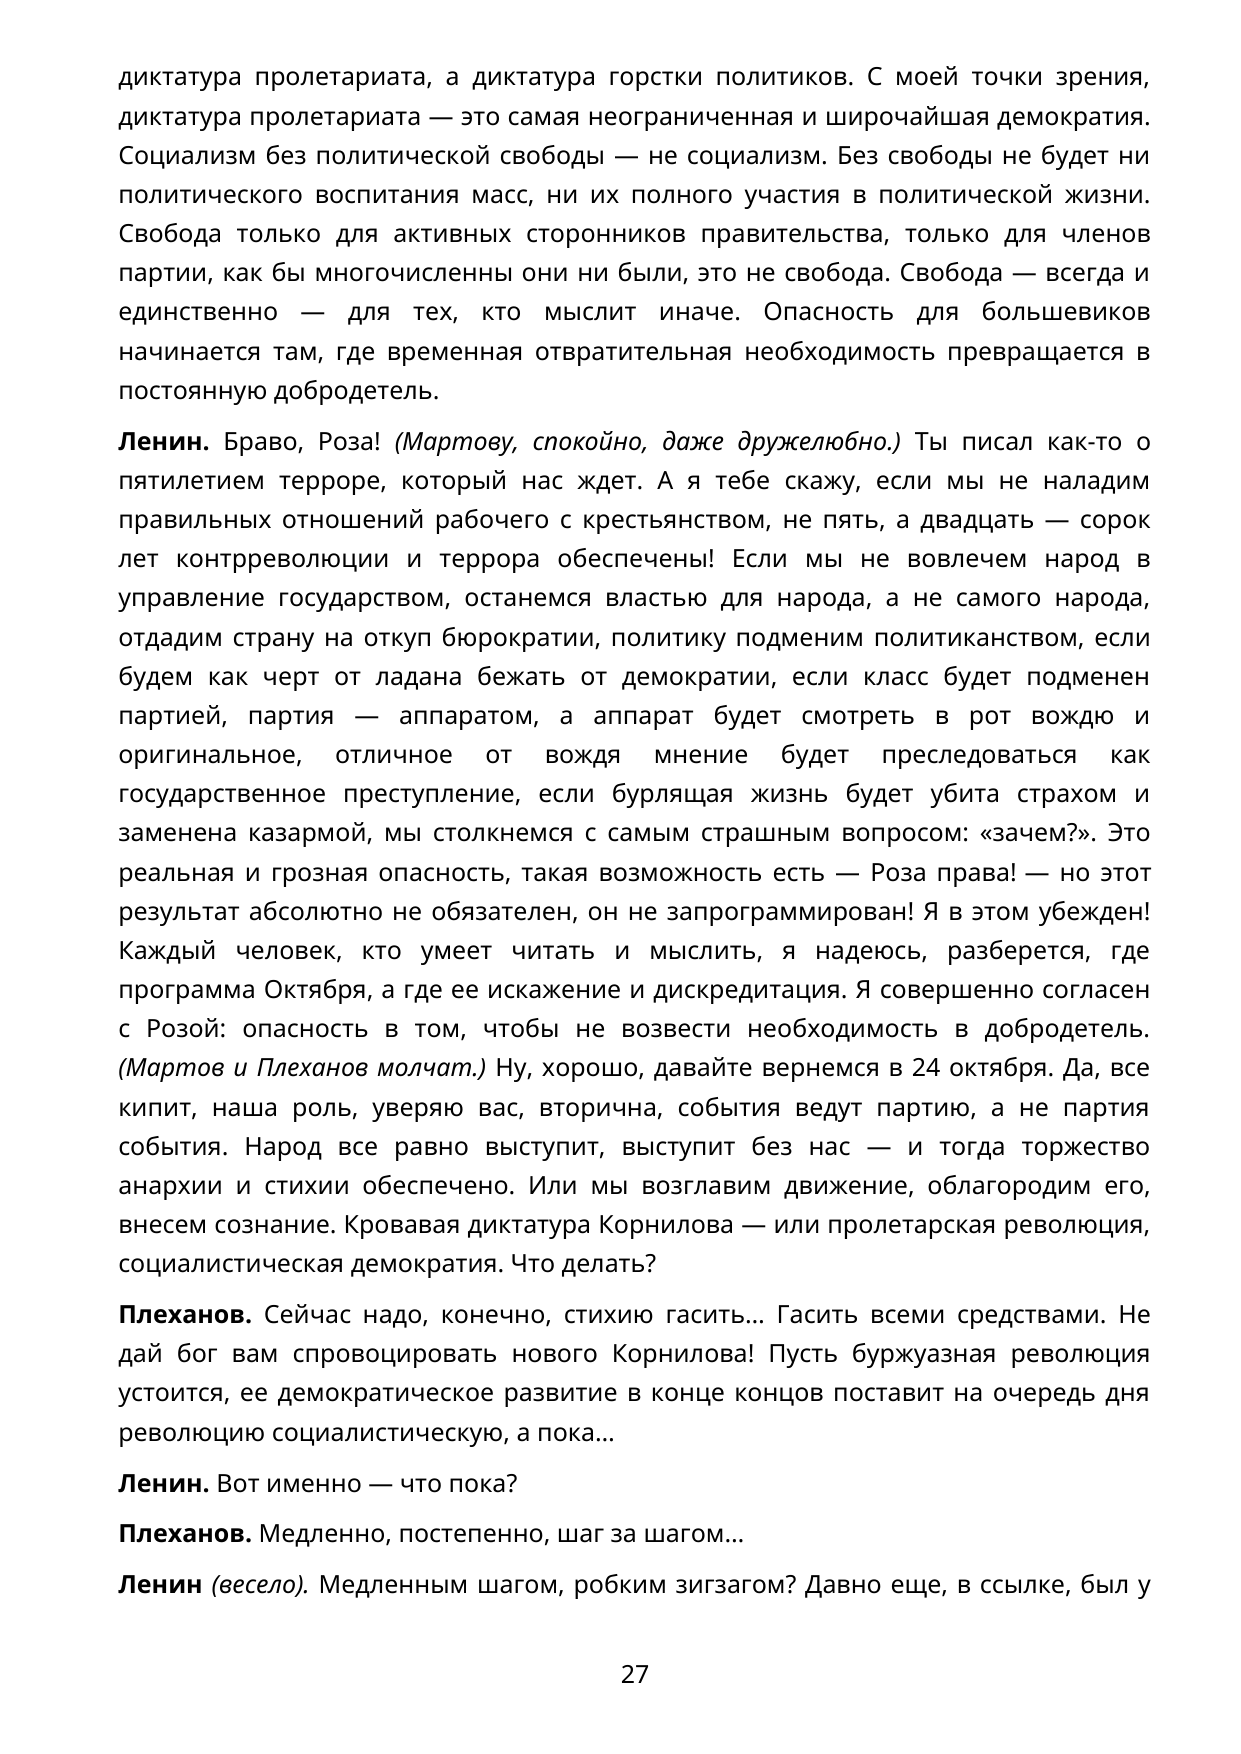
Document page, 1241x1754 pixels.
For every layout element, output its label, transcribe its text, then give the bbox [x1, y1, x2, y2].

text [118, 1567, 1152, 1601]
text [118, 59, 1152, 406]
text Ленин. Вот именно — что пока? [118, 1465, 1152, 1499]
text Плеханов. Сейчас надо, конечно, стихию гасить… Гасить всеми средствами. Не дай бог вам спровоцировать нового Корнилова! Пусть буржуазная революция устоится, ее демократическое развитие в конце концов поставит на очередь дня революцию социалистическую, а пока… [118, 1297, 1152, 1448]
text Плеханов. Медленно, постепенно, шаг за шагом… [118, 1516, 1152, 1550]
text Ленин. Браво, Роза! (Мартову, спокойно, даже дружелюбно.) Ты писал как-то о пятилетием терроре, который нас ждет. А я тебе скажу, если мы не наладим правильных отношений рабочего с крестьянством, не пять, а двадцать — сорок лет контрреволюции и террора обеспечены! Если мы не вовлечем народ в управление государством, останемся властью для народа, а не самого народа, отдадим страну на откуп бюрократии, политику подменим политиканством, если будем как черт от ладана бежать от демократии, если класс будет подменен партией, партия — аппаратом, а аппарат будет смотреть в рот вождю и оригинальное, отличное от вождя мнение будет преследоваться как государственное преступление, если бурлящая жизнь будет убита страхом и заменена казармой, мы столкнемся с самым страшным вопросом: «зачем?». Это реальная и грозная опасность, такая возможность есть — Роза права! — но этот результат абсолютно не обязателен, он не запрограммирован! Я в этом убежден! Каждый человек, кто умеет читать и мыслить, я надеюсь, разберется, где программа Октября, а где ее искажение и дискредитация. Я совершенно согласен с Розой: опасность в том, чтобы не возвести необходимость в добродетель. (Мартов и Плеханов молчат.) Ну, хорошо, давайте вернемся в 24 октября. Да, все кипит, наша роль, уверяю вас, вторична, события ведут партию, а не партия события. Народ все равно выступит, выступит без нас — и тогда торжество анархии и стихии обеспечено. Или мы возглавим движение, облагородим его, внесем сознание. Кровавая диктатура Корнилова — или пролетарская революция, социалистическая демократия. Что делать? [118, 423, 1152, 1280]
